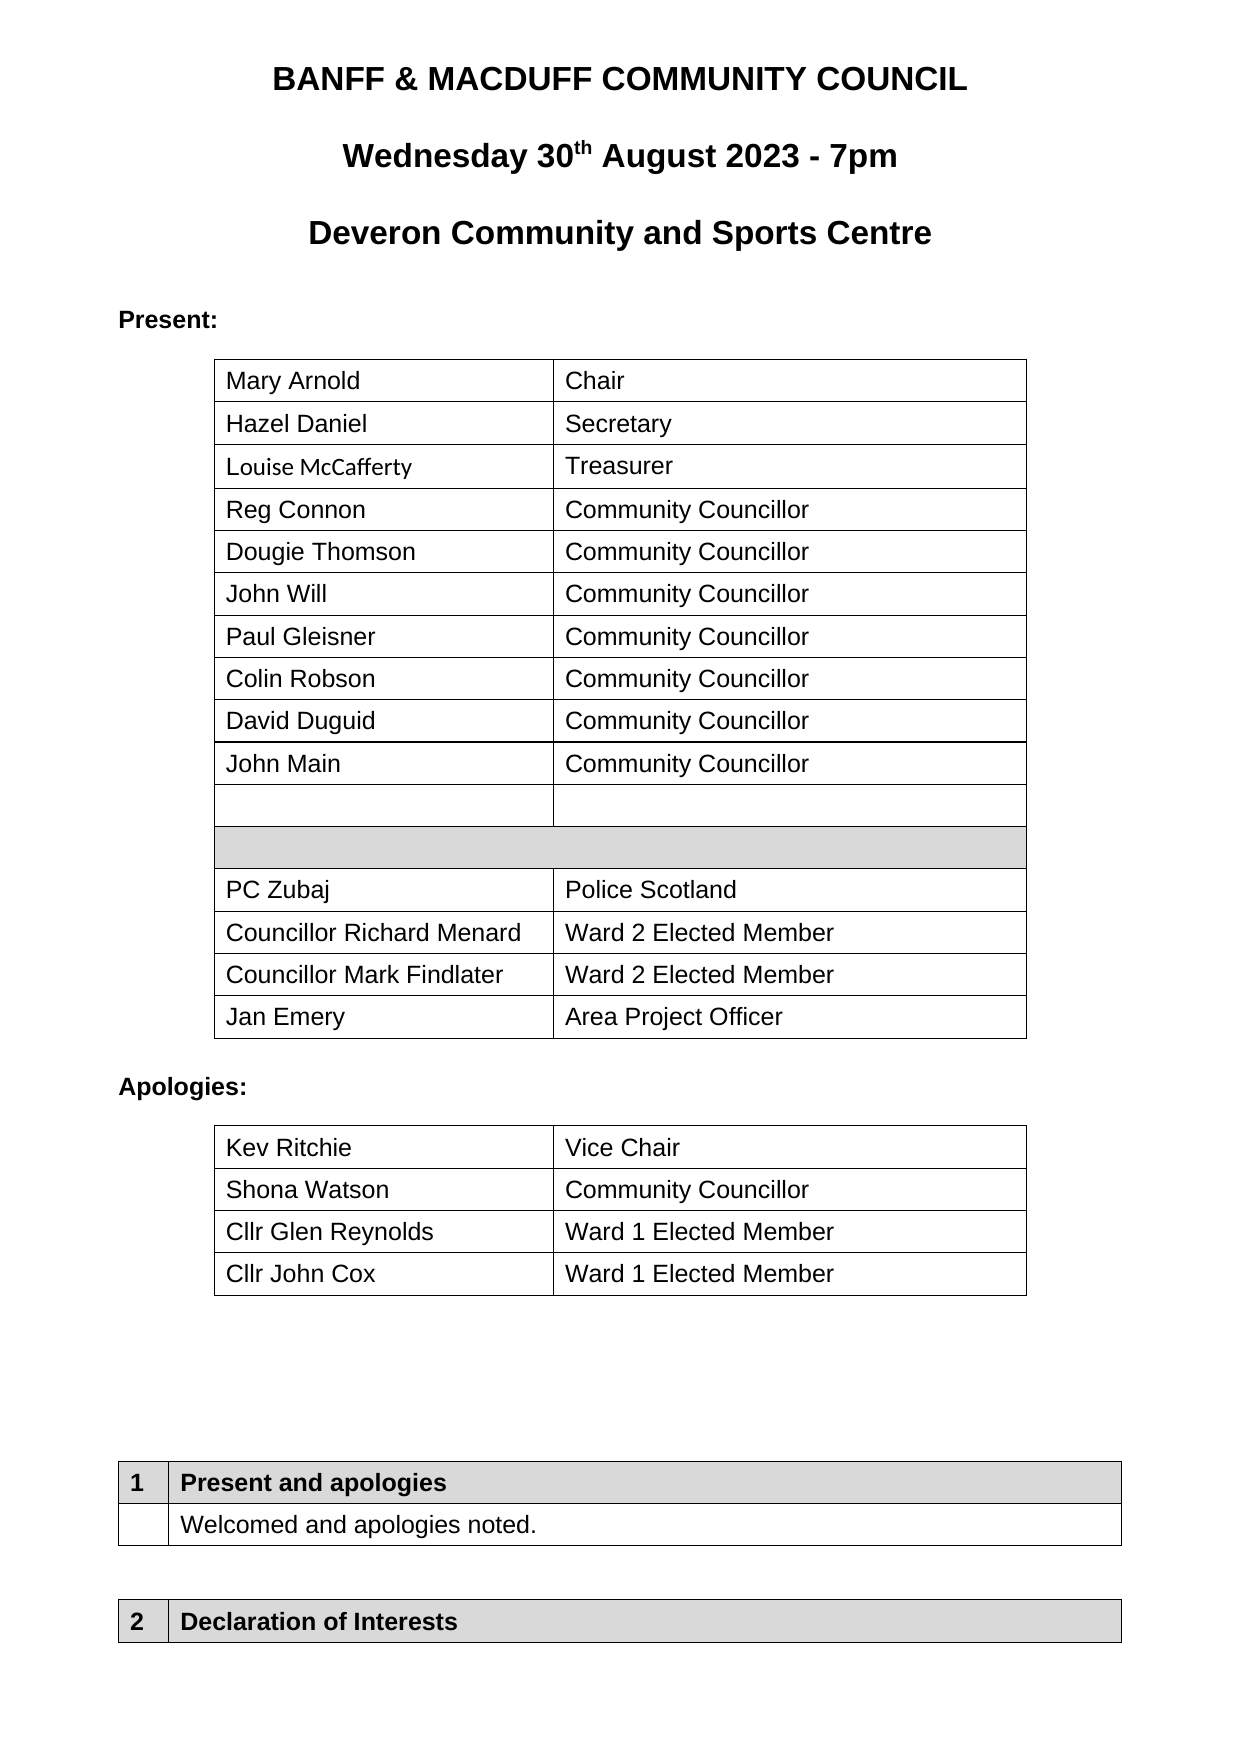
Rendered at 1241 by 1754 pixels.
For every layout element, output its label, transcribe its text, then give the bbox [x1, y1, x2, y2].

table_cell Paul Gleisner [215, 616, 553, 657]
table_cell [119, 1504, 168, 1545]
table_header Declaration of Interests [169, 1600, 1121, 1642]
table_cell Community Councillor [554, 658, 1026, 699]
text Apologies: [118, 1071, 1122, 1100]
table_cell Ward 1 Elected Member [554, 1211, 1026, 1252]
table_header Chair [554, 360, 1026, 401]
table_cell Ward 2 Elected Member [554, 954, 1026, 995]
table_cell Ward 1 Elected Member [554, 1253, 1026, 1294]
table_cell Dougie Thomson [215, 531, 553, 572]
table_cell [215, 785, 553, 826]
table_header 2 [119, 1600, 168, 1642]
table_cell Community Councillor [554, 531, 1026, 572]
table_header 1 [119, 1462, 168, 1503]
text Present: [118, 305, 1122, 334]
table_cell Area Project Officer [554, 996, 1026, 1037]
table_cell Jan Emery [215, 996, 553, 1037]
table_header Present and apologies [169, 1462, 1121, 1503]
table_cell Community Councillor [554, 743, 1026, 784]
table_cell John Main [215, 743, 553, 784]
table_cell Reg Connon [215, 489, 553, 530]
text Deveron Community and Sports Centre [118, 213, 1122, 251]
table_cell [215, 827, 1026, 868]
table_cell Louise McCafferty [215, 445, 553, 488]
table_cell [554, 785, 1026, 826]
table_cell Community Councillor [554, 1169, 1026, 1210]
table_cell Community Councillor [554, 573, 1026, 614]
table_cell Police Scotland [554, 869, 1026, 911]
table_cell Cllr John Cox [215, 1253, 553, 1294]
table_cell Community Councillor [554, 489, 1026, 530]
table_cell Hazel Daniel [215, 402, 553, 443]
table_cell Welcomed and apologies noted. [169, 1504, 1121, 1545]
table_cell Community Councillor [554, 700, 1026, 741]
table_cell Councillor Mark Findlater [215, 954, 553, 995]
table_header Kev Ritchie [215, 1126, 553, 1168]
table_cell Community Councillor [554, 616, 1026, 657]
table_cell Ward 2 Elected Member [554, 912, 1026, 953]
table_cell Secretary [554, 402, 1026, 443]
table_cell David Duguid [215, 700, 553, 741]
text Wednesday 30th August 2023 - 7pm [118, 136, 1122, 174]
table_cell Colin Robson [215, 658, 553, 699]
table_header Vice Chair [554, 1126, 1026, 1168]
table_cell Treasurer [554, 445, 1026, 488]
table_cell John Will [215, 573, 553, 614]
table_cell Shona Watson [215, 1169, 553, 1210]
table_header Mary Arnold [215, 360, 553, 401]
table_cell Councillor Richard Menard [215, 912, 553, 953]
table_cell Cllr Glen Reynolds [215, 1211, 553, 1252]
text BANFF & MACDUFF COMMUNITY COUNCIL [118, 59, 1122, 97]
table_cell PC Zubaj [215, 869, 553, 911]
